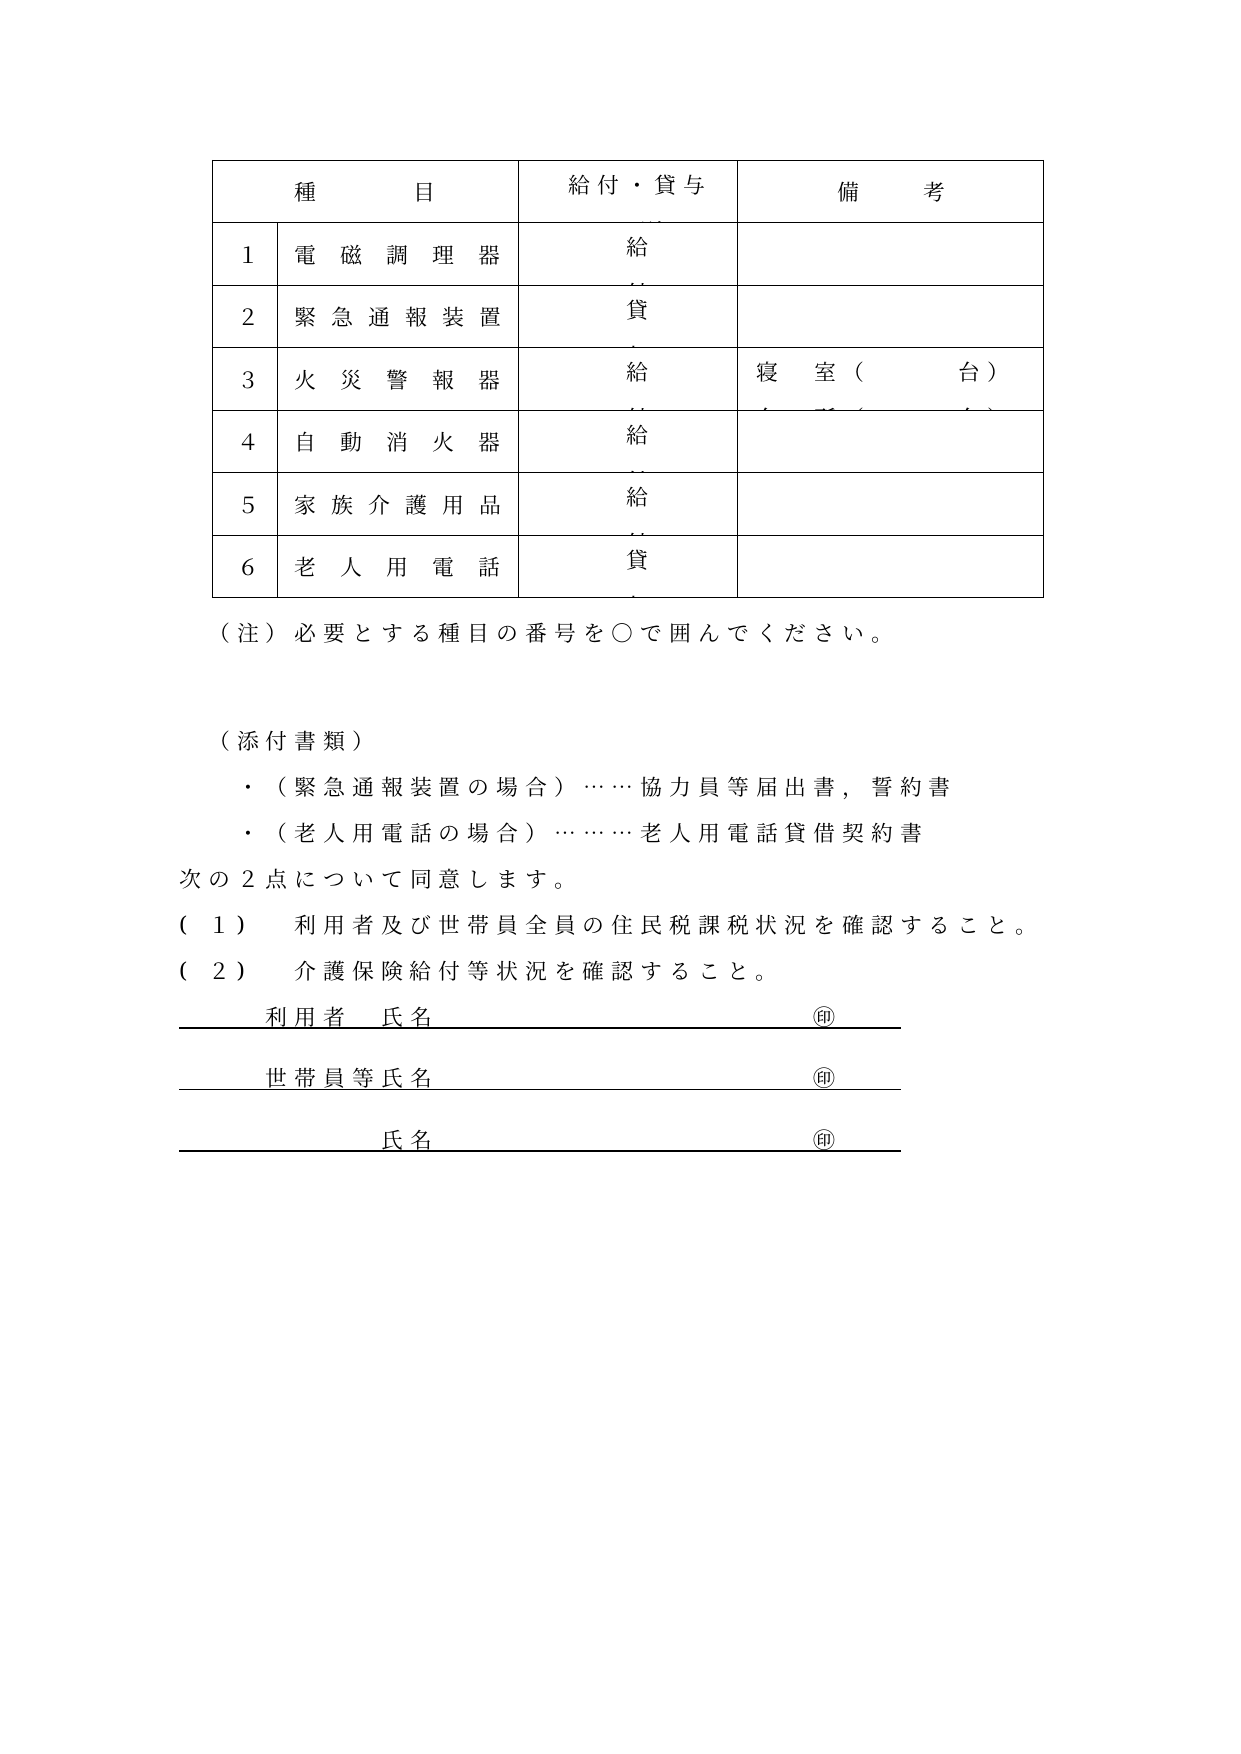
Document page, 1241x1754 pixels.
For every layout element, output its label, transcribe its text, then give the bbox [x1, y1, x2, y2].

text 氏名 ㊞ [179, 1116, 1102, 1162]
table_cell [738, 536, 1043, 597]
table_cell ２ [213, 286, 277, 347]
table_cell 火災警報器 [278, 348, 518, 410]
table_cell 緊急通報装置 [278, 286, 518, 347]
text ・（緊急通報装置の場合）……協力員等届出書，誓約書 [179, 763, 1102, 809]
table_header 種目 [213, 161, 518, 222]
table_cell 自動消火器 [278, 411, 518, 472]
text （添付書類） [179, 717, 1102, 763]
table_header 備 考 [738, 161, 1043, 222]
table_cell 給 付 [519, 411, 737, 472]
text ・（老人用電話の場合）………老人用電話貸借契約書 [179, 809, 1102, 855]
table_cell 寝 室（ 台） 台 所（ 台） [738, 348, 1043, 410]
table_cell ５ [213, 473, 277, 535]
table_cell [738, 286, 1043, 347]
text （注）必要とする種目の番号を○で囲んでください。 [179, 609, 1102, 654]
table_cell [738, 223, 1043, 285]
table_cell [738, 473, 1043, 535]
table_cell ６ [213, 536, 277, 597]
table_cell [738, 411, 1043, 472]
table_cell 給 付 [519, 473, 737, 535]
text (２) 介護保険給付等状況を確認すること。 [179, 947, 1102, 993]
table_cell 老人用電話 [278, 536, 518, 597]
table_cell ４ [213, 411, 277, 472]
table_cell 貸 与 [519, 286, 737, 347]
table_cell 貸 与 [519, 536, 737, 597]
table_header 給付・貸与の別 [519, 161, 737, 222]
table_cell １ [213, 223, 277, 285]
table_cell ３ [213, 348, 277, 410]
text 利用者 氏名 ㊞ [179, 993, 1102, 1039]
table_cell 給 付 [519, 223, 737, 285]
table_cell 給 付 [519, 348, 737, 410]
text (１) 利用者及び世帯員全員の住民税課税状況を確認すること。 [179, 901, 1102, 947]
table_cell 電磁調理器 [278, 223, 518, 285]
table_cell 家族介護用品 [278, 473, 518, 535]
text 次の２点について同意します。 [179, 855, 1102, 901]
text 世帯員等氏名 ㊞ [179, 1054, 1102, 1100]
